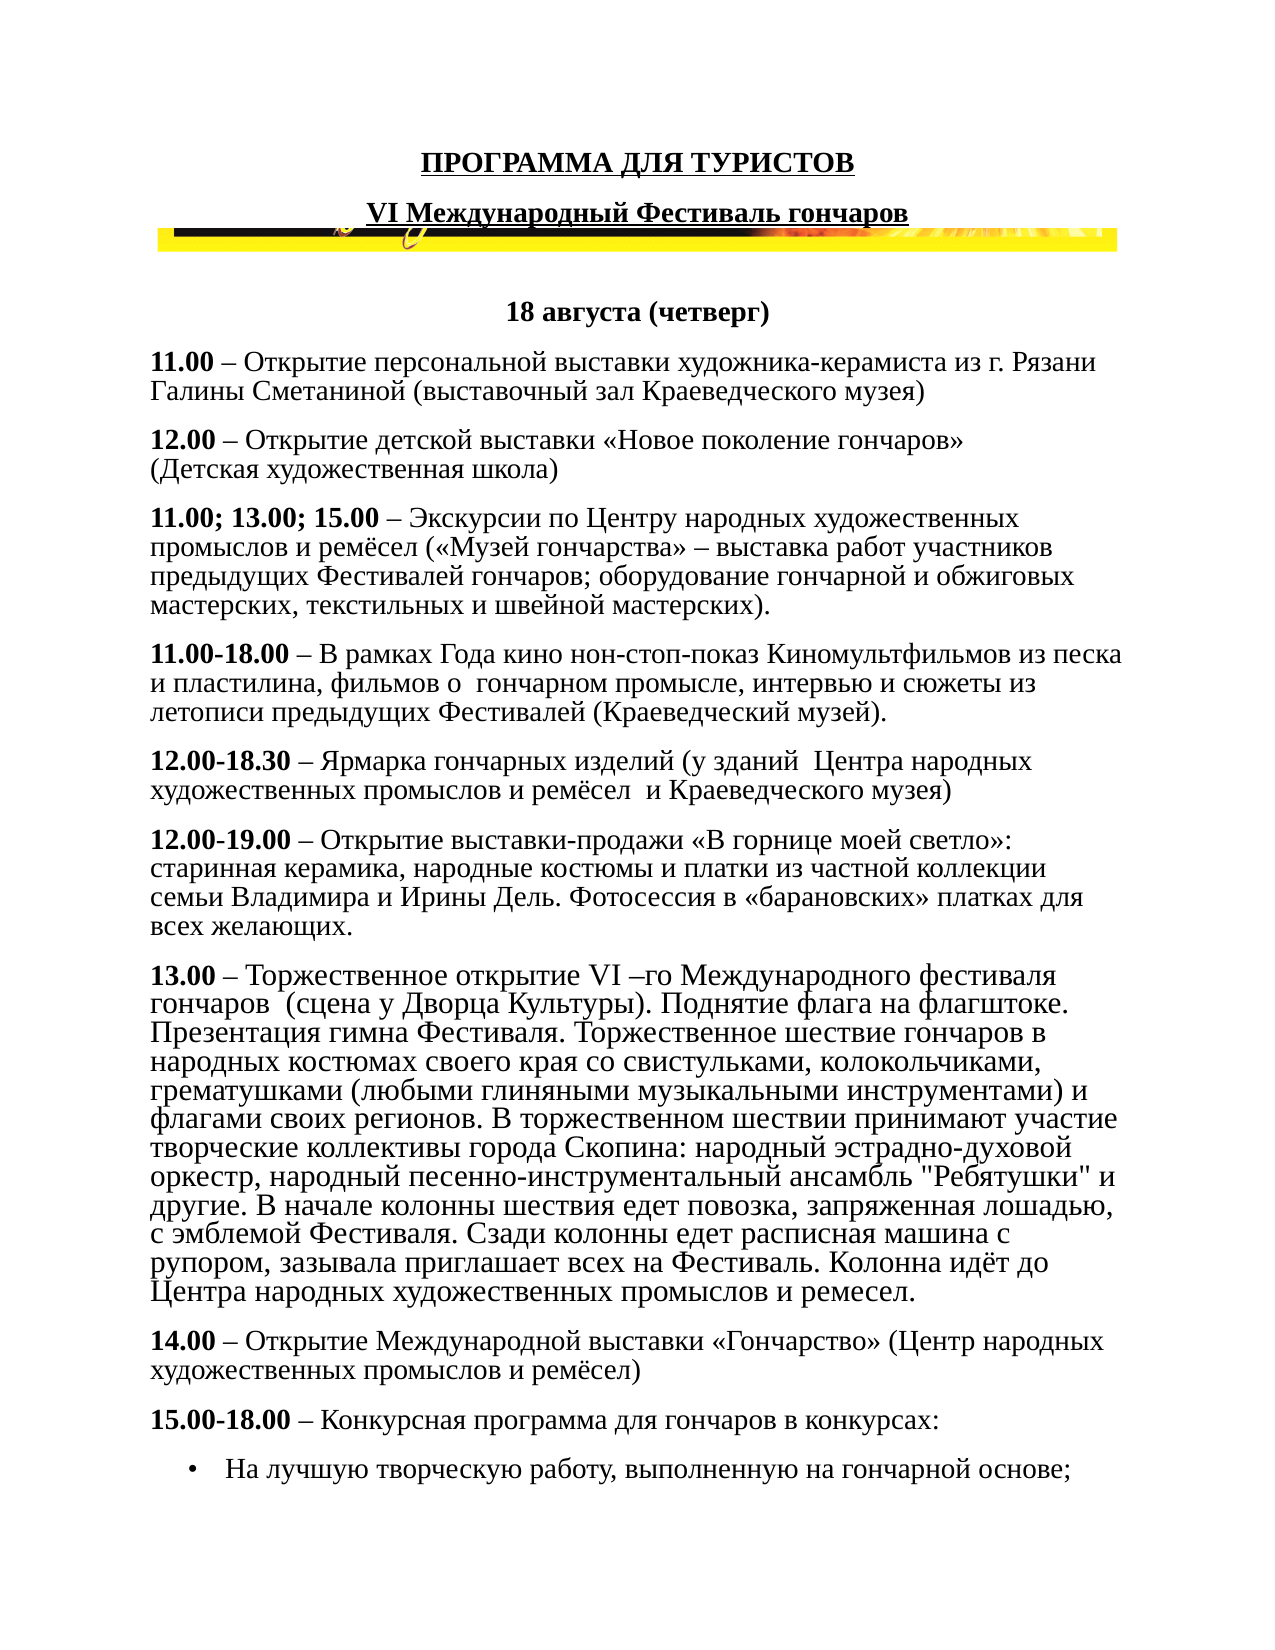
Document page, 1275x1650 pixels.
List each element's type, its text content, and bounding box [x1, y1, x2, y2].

text VI Международный Фестиваль гончаров [150, 199, 1125, 228]
text 12.00-18.30 – Ярмарка гончарных изделий (у зданий Центра народных художественных промыслов и ремёсел и Краеведческого музея) [150, 748, 1125, 805]
text 11.00; 13.00; 15.00 – Экскурсии по Центру народных художественных промыслов и ремёсел («Музей гончарства» – выставка работ участников предыдущих Фестивалей гончаров; оборудование гончарной и обжиговых мастерских, текстильных и швейной мастерских). [150, 505, 1125, 620]
text 15.00-18.00 – Конкурсная программа для гончаров в конкурсах: [150, 1406, 1125, 1435]
text ПРОГРАММА ДЛЯ ТУРИСТОВ [150, 150, 1125, 179]
text 12.00 – Открытие детской выставки «Новое поколение гончаров» (Детская художественная школа) [150, 427, 1125, 484]
text 11.00-18.00 – В рамках Года кино нон-стоп-показ Киномультфильмов из песка и пластилина, фильмов о гончарном промысле, интервью и сюжеты из летописи предыдущих Фестивалей (Краеведческий музей). [150, 641, 1125, 727]
text 14.00 – Открытие Международной выставки «Гончарство» (Центр народных художественных промыслов и ремёсел) [150, 1328, 1125, 1385]
list На лучшую творческую работу, выполненную на гончарной основе; [187, 1456, 1125, 1484]
text 11.00 – Открытие персональной выставки художника-керамиста из г. Рязани Галины Сметаниной (выставочный зал Краеведческого музея) [150, 348, 1125, 406]
text 12.00-19.00 – Открытие выставки-продажи «В горнице моей светло»: старинная керамика, народные костюмы и платки из частной коллекции семьи Владимира и Ирины Дель. Фотосессия в «барановских» платках для всех желающих. [150, 826, 1125, 941]
text 13.00 – Торжественное открытие VI –го Международного фестиваля гончаров (сцена у Дворца Культуры). Поднятие флага на флагштоке. Презентация гимна Фестиваля. Торжественное шествие гончаров в народных костюмах своего края со свистульками, колокольчиками, грематушками (любыми глиняными музыкальными инструментами) и флагами своих регионов. В торжественном шествии принимают участие творческие коллективы города Скопина: народный эстрадно-духовой оркестр, народный песенно-инструментальный ансамбль "Ребятушки" и другие. В начале колонны шествия едет повозка, запряженная лошадью, с эмблемой Фестиваля. Сзади колонны едет расписная машина с рупором, зазывала приглашает всех на Фестиваль. Колонна идёт до Центра народных художественных промыслов и ремесел. [150, 962, 1125, 1307]
text 18 августа (четверг) [150, 299, 1125, 327]
